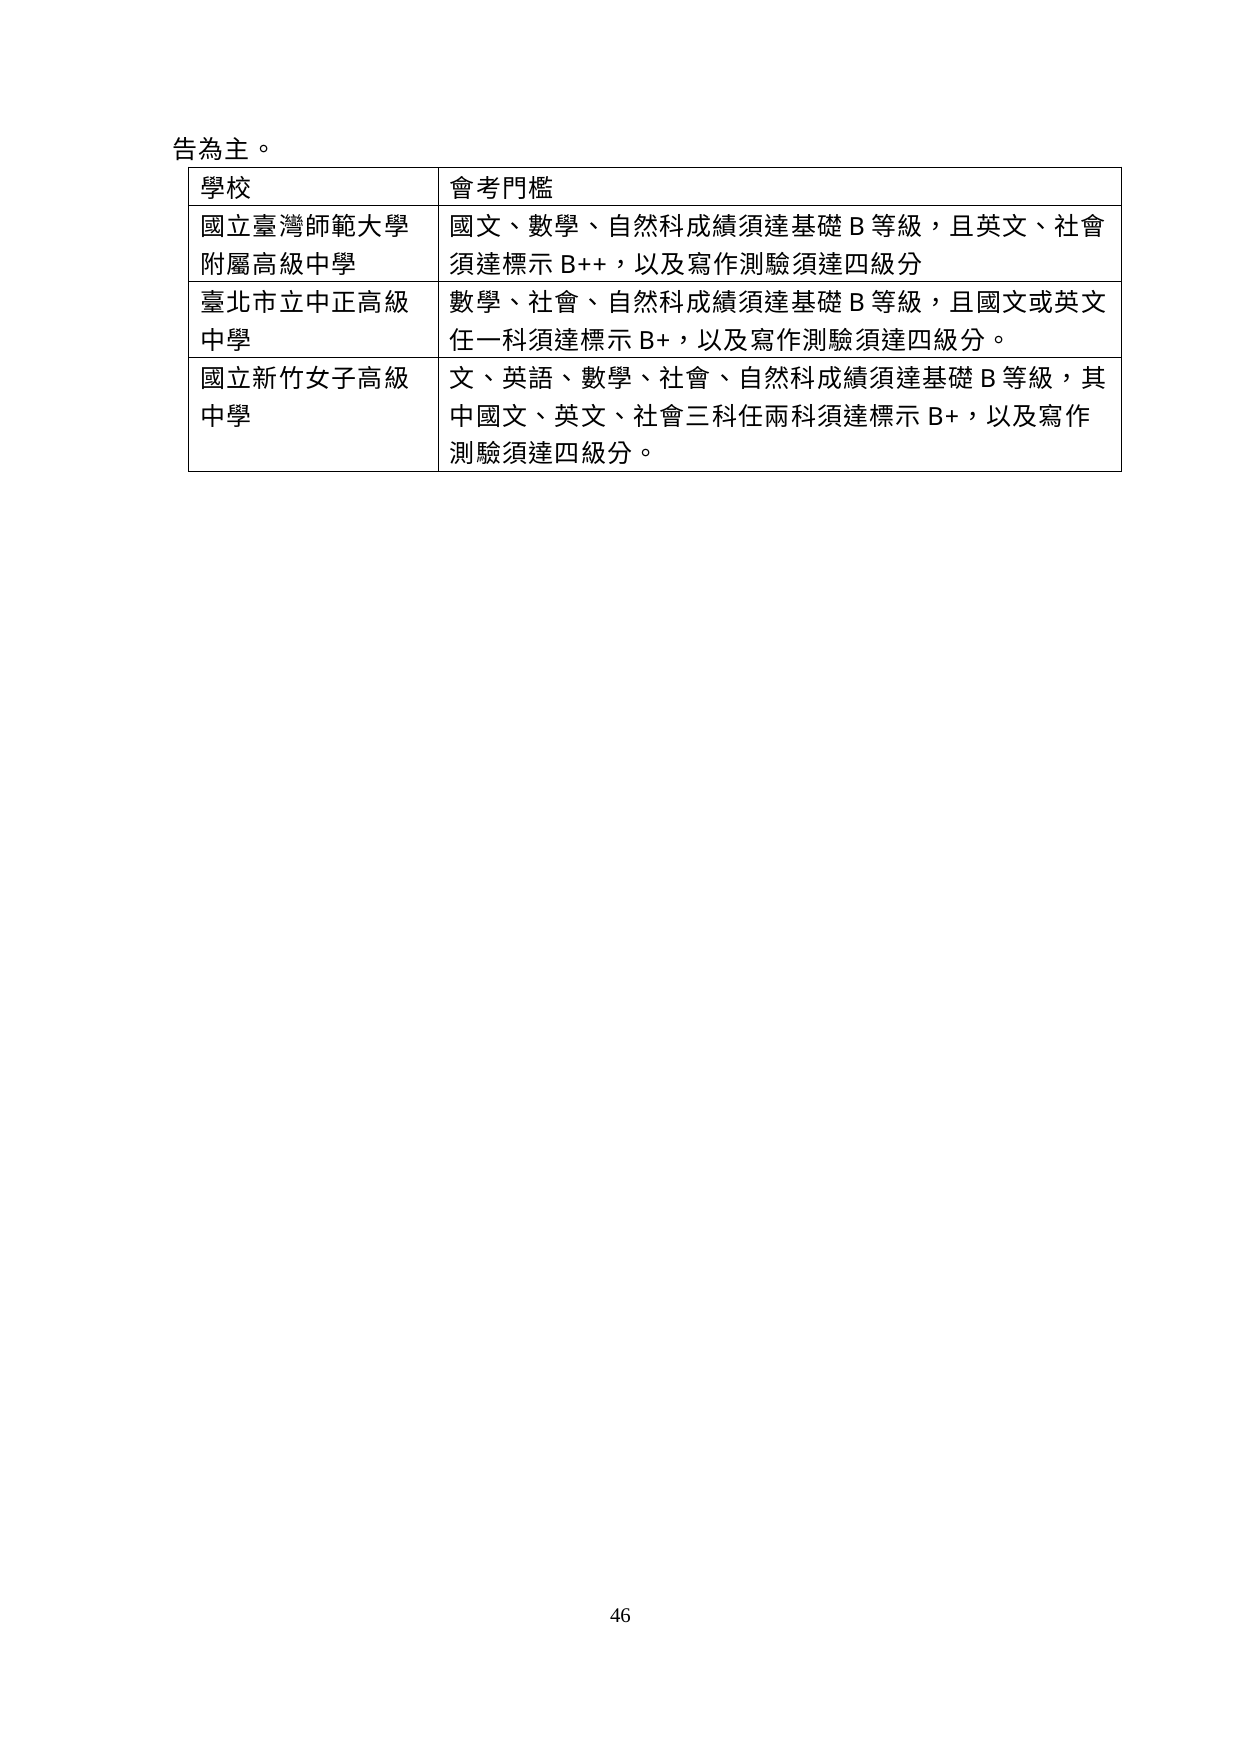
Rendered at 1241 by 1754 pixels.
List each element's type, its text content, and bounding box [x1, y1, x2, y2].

table_cell 數學、社會、自然科成績須達基礎B等級，且國文或英文任一科須達標示B+，以及寫作測驗須達四級分。 [439, 282, 1121, 357]
table_cell 國立新竹女子高級中學 [189, 358, 438, 471]
table_header 會考門檻 [439, 168, 1121, 205]
table_cell 文、英語、數學、社會、自然科成績須達基礎B等級，其中國文、英文、社會三科任兩科須達標示B+，以及寫作測驗須達四級分。 [439, 358, 1121, 471]
table_cell 國文、數學、自然科成績須達基礎B等級，且英文、社會須達標示B++，以及寫作測驗須達四級分 [439, 206, 1121, 281]
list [118, 129, 1122, 167]
table_cell 國立臺灣師範大學附屬高級中學 [189, 206, 438, 281]
table_header 學校 [189, 168, 438, 205]
table_cell 臺北市立中正高級中學 [189, 282, 438, 357]
